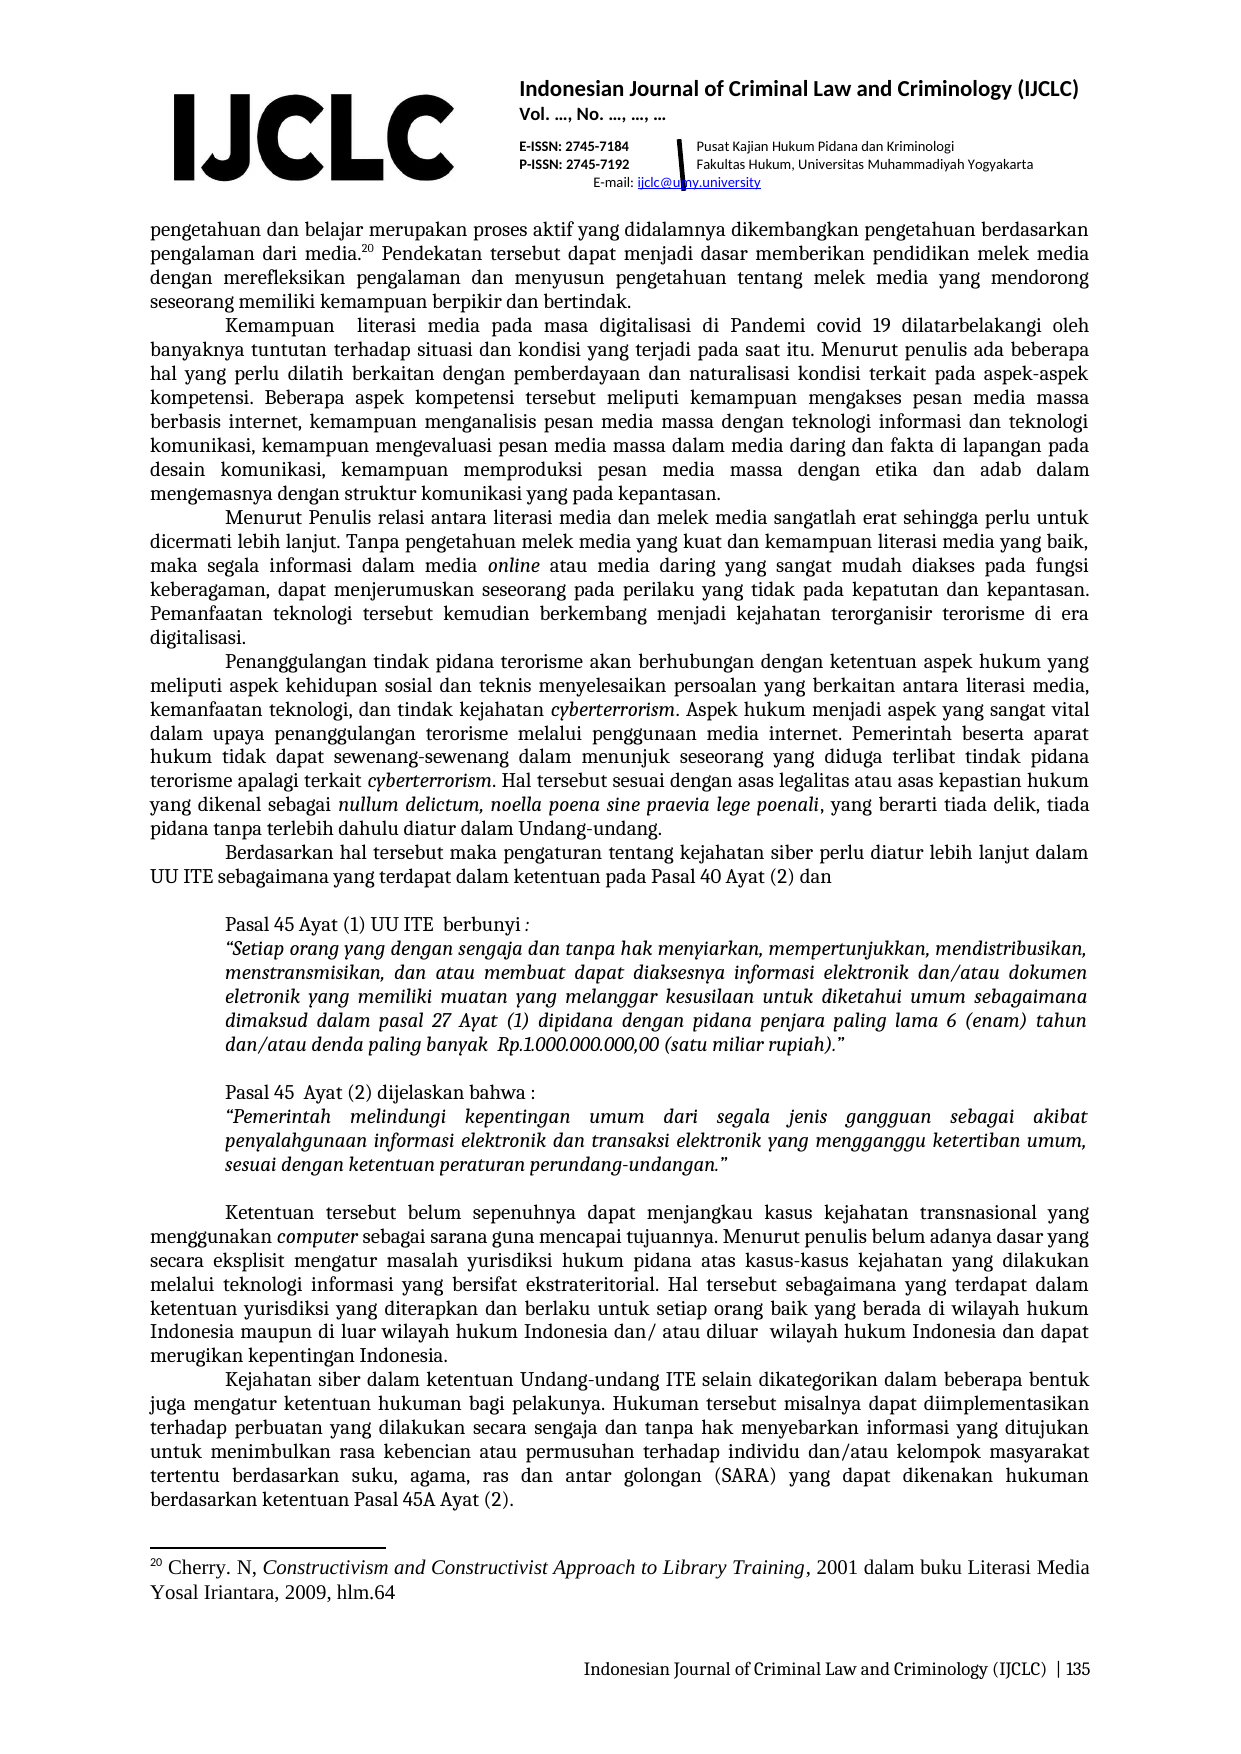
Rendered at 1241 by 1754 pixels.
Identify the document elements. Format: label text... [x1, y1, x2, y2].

text Pasal 45 Ayat (1) UU ITE berbunyi : [150, 913, 1090, 937]
text Pasal 45 Ayat (2) dijelaskan bahwa : [150, 1081, 1090, 1104]
text “Setiap orang yang dengan sengaja dan tanpa hak menyiarkan, mempertunjukkan, mendistribusikan, menstransmisikan, dan atau membuat dapat diaksesnya informasi elektronik dan/atau dokumen eletronik yang memiliki muatan yang melanggar kesusilaan untuk diketahui umum sebagaimana dimaksud dalam pasal 27 Ayat (1) dipidana dengan pidana penjara paling lama 6 (enam) tahun dan/atau denda paling banyak Rp.1.000.000.000,00 (satu miliar rupiah).” [225, 937, 1090, 1057]
picture [173, 94, 455, 183]
text Berdasarkan hal tersebut maka pengaturan tentang kejahatan siber perlu diatur lebih lanjut dalam UU ITE sebagaimana yang terdapat dalam ketentuan pada Pasal 40 Ayat (2) dan [150, 841, 1090, 889]
text Kemampuan literasi media pada masa digitalisasi di Pandemi covid 19 dilatarbelakangi oleh banyaknya tuntutan terhadap situasi dan kondisi yang terjadi pada saat itu. Menurut penulis ada beberapa hal yang perlu dilatih berkaitan dengan pemberdayaan dan naturalisasi kondisi terkait pada aspek-aspek kompetensi. Beberapa aspek kompetensi tersebut meliputi kemampuan mengakses pesan media massa berbasis internet, kemampuan menganalisis pesan media massa dengan teknologi informasi dan teknologi komunikasi, kemampuan mengevaluasi pesan media massa dalam media daring dan fakta di lapangan pada desain komunikasi, kemampuan memproduksi pesan media massa dengan etika dan adab dalam mengemasnya dengan struktur komunikasi yang pada kepantasan. [150, 314, 1090, 506]
text Penanggulangan tindak pidana terorisme akan berhubungan dengan ketentuan aspek hukum yang meliputi aspek kehidupan sosial dan teknis menyelesaikan persoalan yang berkaitan antara literasi media, kemanfaatan teknologi, dan tindak kejahatan cyberterrorism. Aspek hukum menjadi aspek yang sangat vital dalam upaya penanggulangan terorisme melalui penggunaan media internet. Pemerintah beserta aparat hukum tidak dapat sewenang-sewenang dalam menunjuk seseorang yang diduga terlibat tindak pidana terorisme apalagi terkait cyberterrorism. Hal tersebut sesuai dengan asas legalitas atau asas kepastian hukum yang dikenal sebagai nullum delictum, noella poena sine praevia lege poenali, yang berarti tiada delik, tiada pidana tanpa terlebih dahulu diatur dalam Undang-undang. [150, 649, 1090, 841]
text Menurut Penulis relasi antara literasi media dan melek media sangatlah erat sehingga perlu untuk dicermati lebih lanjut. Tanpa pengetahuan melek media yang kuat dan kemampuan literasi media yang baik, maka segala informasi dalam media online atau media daring yang sangat mudah diakses pada fungsi keberagaman, dapat menjerumuskan seseorang pada perilaku yang tidak pada kepatutan dan kepantasan. Pemanfaatan teknologi tersebut kemudian berkembang menjadi kejahatan terorganisir terorisme di era digitalisasi. [150, 506, 1090, 649]
text Kejahatan siber dalam ketentuan Undang-undang ITE selain dikategorikan dalam beberapa bentuk juga mengatur ketentuan hukuman bagi pelakunya. Hukuman tersebut misalnya dapat diimplementasikan terhadap perbuatan yang dilakukan secara sengaja dan tanpa hak menyebarkan informasi yang ditujukan untuk menimbulkan rasa kebencian atau permusuhan terhadap individu dan/atau kelompok masyarakat tertentu berdasarkan suku, agama, ras dan antar golongan (SARA) yang dapat dikenakan hukuman berdasarkan ketentuan Pasal 45A Ayat (2). [150, 1368, 1090, 1512]
text Ketentuan tersebut belum sepenuhnya dapat menjangkau kasus kejahatan transnasional yang menggunakan computer sebagai sarana guna mencapai tujuannya. Menurut penulis belum adanya dasar yang secara eksplisit mengatur masalah yurisdiksi hukum pidana atas kasus-kasus kejahatan yang dilakukan melalui teknologi informasi yang bersifat ekstrateritorial. Hal tersebut sebagaimana yang terdapat dalam ketentuan yurisdiksi yang diterapkan dan berlaku untuk setiap orang baik yang berada di wilayah hukum Indonesia maupun di luar wilayah hukum Indonesia dan/ atau diluar wilayah hukum Indonesia dan dapat merugikan kepentingan Indonesia. [150, 1200, 1090, 1368]
text “Pemerintah melindungi kepentingan umum dari segala jenis gangguan sebagai akibat penyalahgunaan informasi elektronik dan transaksi elektronik yang mengganggu ketertiban umum, sesuai dengan ketentuan peraturan perundang-undangan.” [225, 1104, 1090, 1176]
